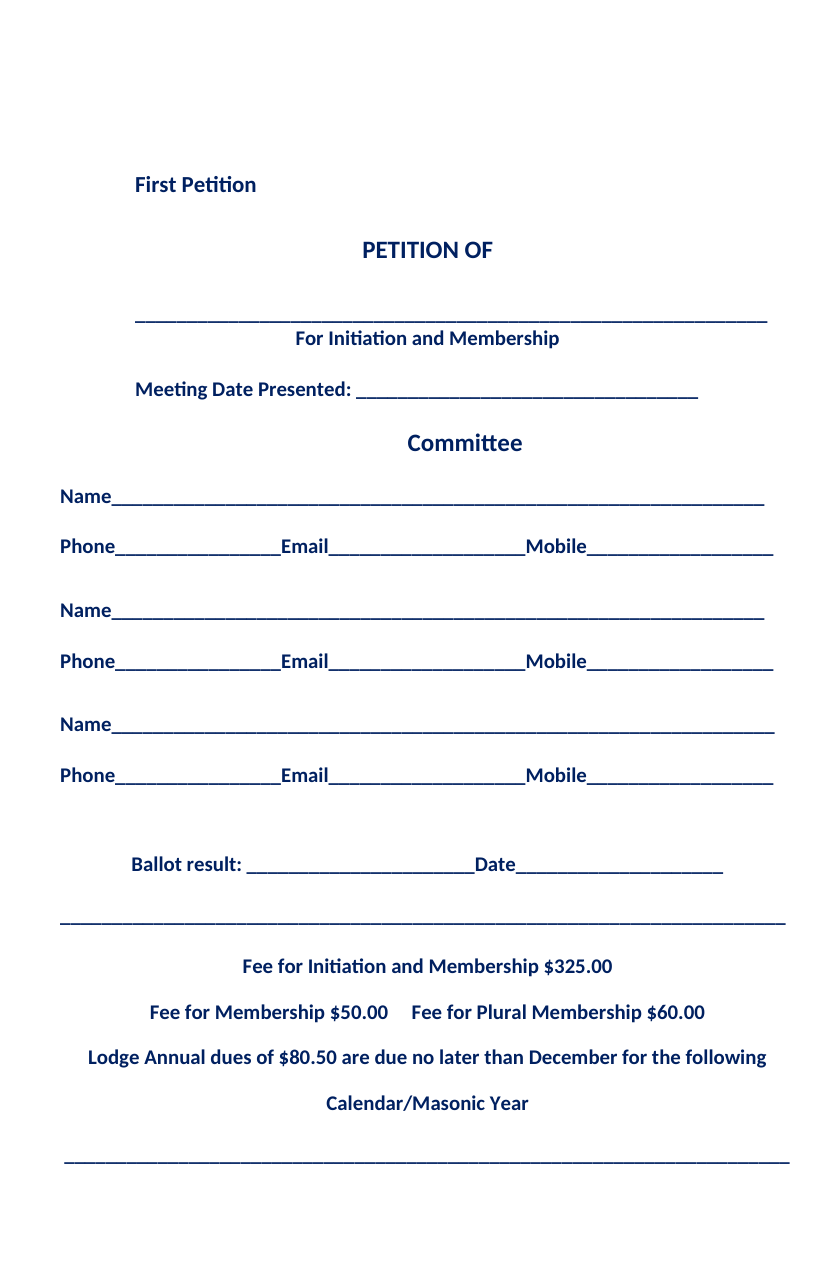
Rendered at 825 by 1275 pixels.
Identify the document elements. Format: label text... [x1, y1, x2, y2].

text Name_______________________________________________________________ [60, 483, 795, 508]
text For Initiation and Membership [60, 325, 795, 351]
text Name________________________________________________________________ [60, 712, 795, 737]
text Meeting Date Presented: _________________________________ [60, 376, 795, 402]
text Committee [60, 427, 795, 457]
text ______________________________________________________________________ [60, 1141, 795, 1167]
text Phone________________Email___________________Mobile__________________ [60, 762, 795, 788]
text Phone________________Email___________________Mobile__________________ [60, 534, 795, 559]
text Phone________________Email___________________Mobile__________________ [60, 648, 795, 673]
text _____________________________________________________________ [60, 300, 795, 325]
text Lodge Annual dues of $80.50 are due no later than December for the following [60, 1044, 795, 1070]
text Fee for Membership $50.00 Fee for Plural Membership $60.00 [60, 999, 795, 1024]
text Name_______________________________________________________________ [60, 597, 795, 623]
text ______________________________________________________________________ [60, 902, 795, 928]
text PETITION OF [60, 234, 795, 264]
text Fee for Initiation and Membership $325.00 [60, 953, 795, 978]
text Calendar/Masonic Year [60, 1090, 795, 1116]
text Ballot result: ______________________Date____________________ [60, 851, 795, 877]
text First Petition [60, 170, 795, 198]
